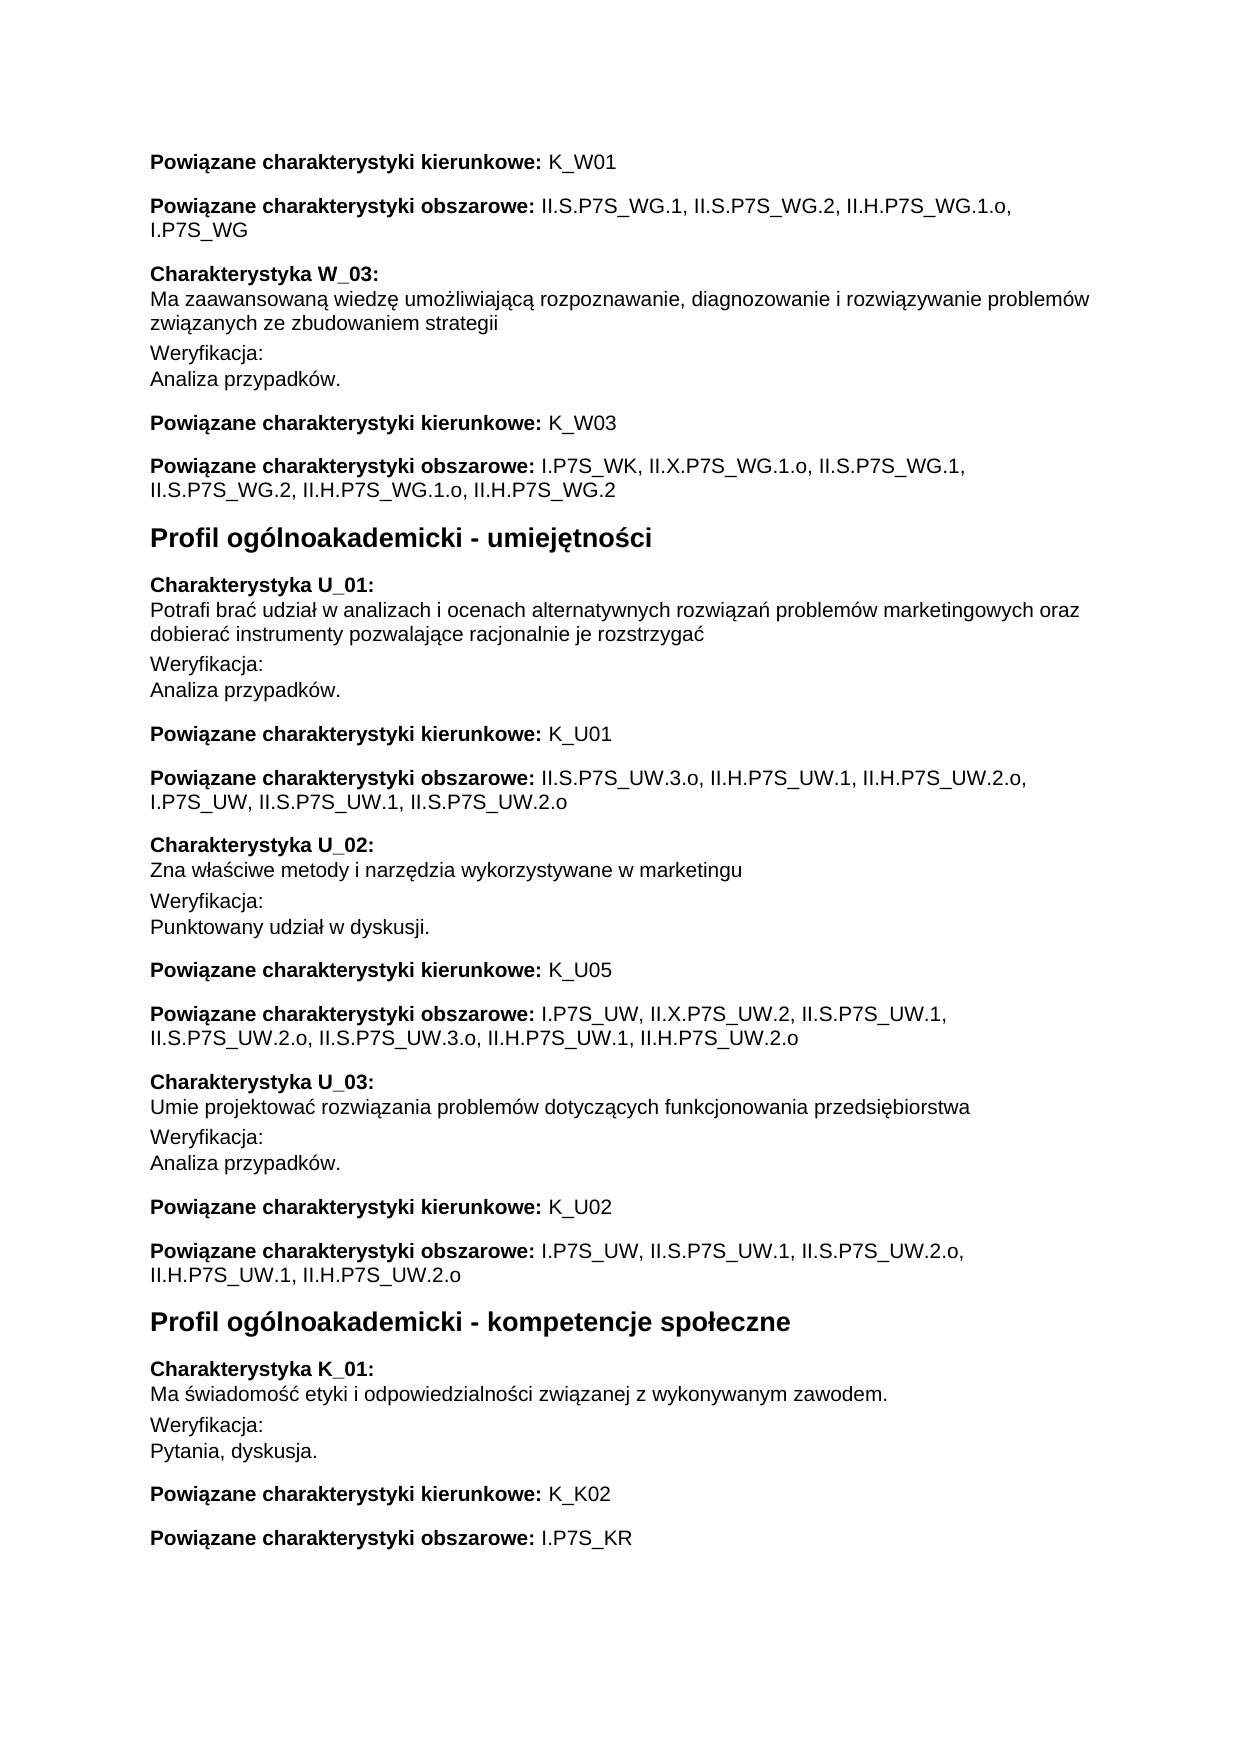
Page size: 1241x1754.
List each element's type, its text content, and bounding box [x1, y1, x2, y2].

text Ma świadomość etyki i odpowiedzialności związanej z wykonywanym zawodem. [150, 1382, 1090, 1406]
text Powiązane charakterystyki obszarowe: I.P7S_KR [150, 1526, 1090, 1550]
text Powiązane charakterystyki kierunkowe: K_W01 [150, 150, 1090, 174]
text Punktowany udział w dyskusji. [150, 914, 1090, 938]
text Zna właściwe metody i narzędzia wykorzystywane w marketingu [150, 858, 1090, 882]
text Charakterystyka K_01: [150, 1357, 1090, 1381]
text Powiązane charakterystyki obszarowe: II.S.P7S_UW.3.o, II.H.P7S_UW.1, II.H.P7S_UW.2.o, I.P7S_UW, II.S.P7S_UW.1, II.S.P7S_UW.2.o [150, 766, 1090, 813]
text Umie projektować rozwiązania problemów dotyczących funkcjonowania przedsiębiorstwa [150, 1095, 1090, 1119]
text Powiązane charakterystyki kierunkowe: K_U01 [150, 722, 1090, 746]
text Powiązane charakterystyki obszarowe: I.P7S_UW, II.X.P7S_UW.2, II.S.P7S_UW.1, II.S.P7S_UW.2.o, II.S.P7S_UW.3.o, II.H.P7S_UW.1, II.H.P7S_UW.2.o [150, 1002, 1090, 1050]
text Charakterystyka W_03: [150, 261, 1090, 285]
text Powiązane charakterystyki kierunkowe: K_K02 [150, 1482, 1090, 1506]
text Weryfikacja: [150, 1412, 1090, 1436]
subtitle Profil ogólnoakademicki - umiejętności [150, 522, 1090, 553]
text Analiza przypadków. [150, 1151, 1090, 1175]
text Powiązane charakterystyki obszarowe: I.P7S_UW, II.S.P7S_UW.1, II.S.P7S_UW.2.o, II.H.P7S_UW.1, II.H.P7S_UW.2.o [150, 1238, 1090, 1286]
text Pytania, dyskusja. [150, 1438, 1090, 1462]
text Ma zaawansowaną wiedzę umożliwiającą rozpoznawanie, diagnozowanie i rozwiązywanie problemów związanych ze zbudowaniem strategii [150, 286, 1090, 334]
text Weryfikacja: [150, 1125, 1090, 1149]
text Charakterystyka U_02: [150, 833, 1090, 857]
text Charakterystyka U_03: [150, 1070, 1090, 1094]
text Analiza przypadków. [150, 367, 1090, 391]
text Potrafi brać udział w analizach i ocenach alternatywnych rozwiązań problemów marketingowych oraz dobierać instrumenty pozwalające racjonalnie je rozstrzygać [150, 598, 1090, 646]
text Powiązane charakterystyki kierunkowe: K_W03 [150, 410, 1090, 434]
text Weryfikacja: [150, 341, 1090, 364]
text Powiązane charakterystyki obszarowe: II.S.P7S_WG.1, II.S.P7S_WG.2, II.H.P7S_WG.1.o, I.P7S_WG [150, 194, 1090, 242]
text Weryfikacja: [150, 888, 1090, 912]
text Powiązane charakterystyki obszarowe: I.P7S_WK, II.X.P7S_WG.1.o, II.S.P7S_WG.1, II.S.P7S_WG.2, II.H.P7S_WG.1.o, II.H.P7S_WG.2 [150, 454, 1090, 502]
text Analiza przypadków. [150, 678, 1090, 702]
text Powiązane charakterystyki kierunkowe: K_U05 [150, 958, 1090, 982]
text Weryfikacja: [150, 652, 1090, 676]
text Powiązane charakterystyki kierunkowe: K_U02 [150, 1195, 1090, 1219]
text Charakterystyka U_01: [150, 573, 1090, 597]
subtitle Profil ogólnoakademicki - kompetencje społeczne [150, 1306, 1090, 1337]
